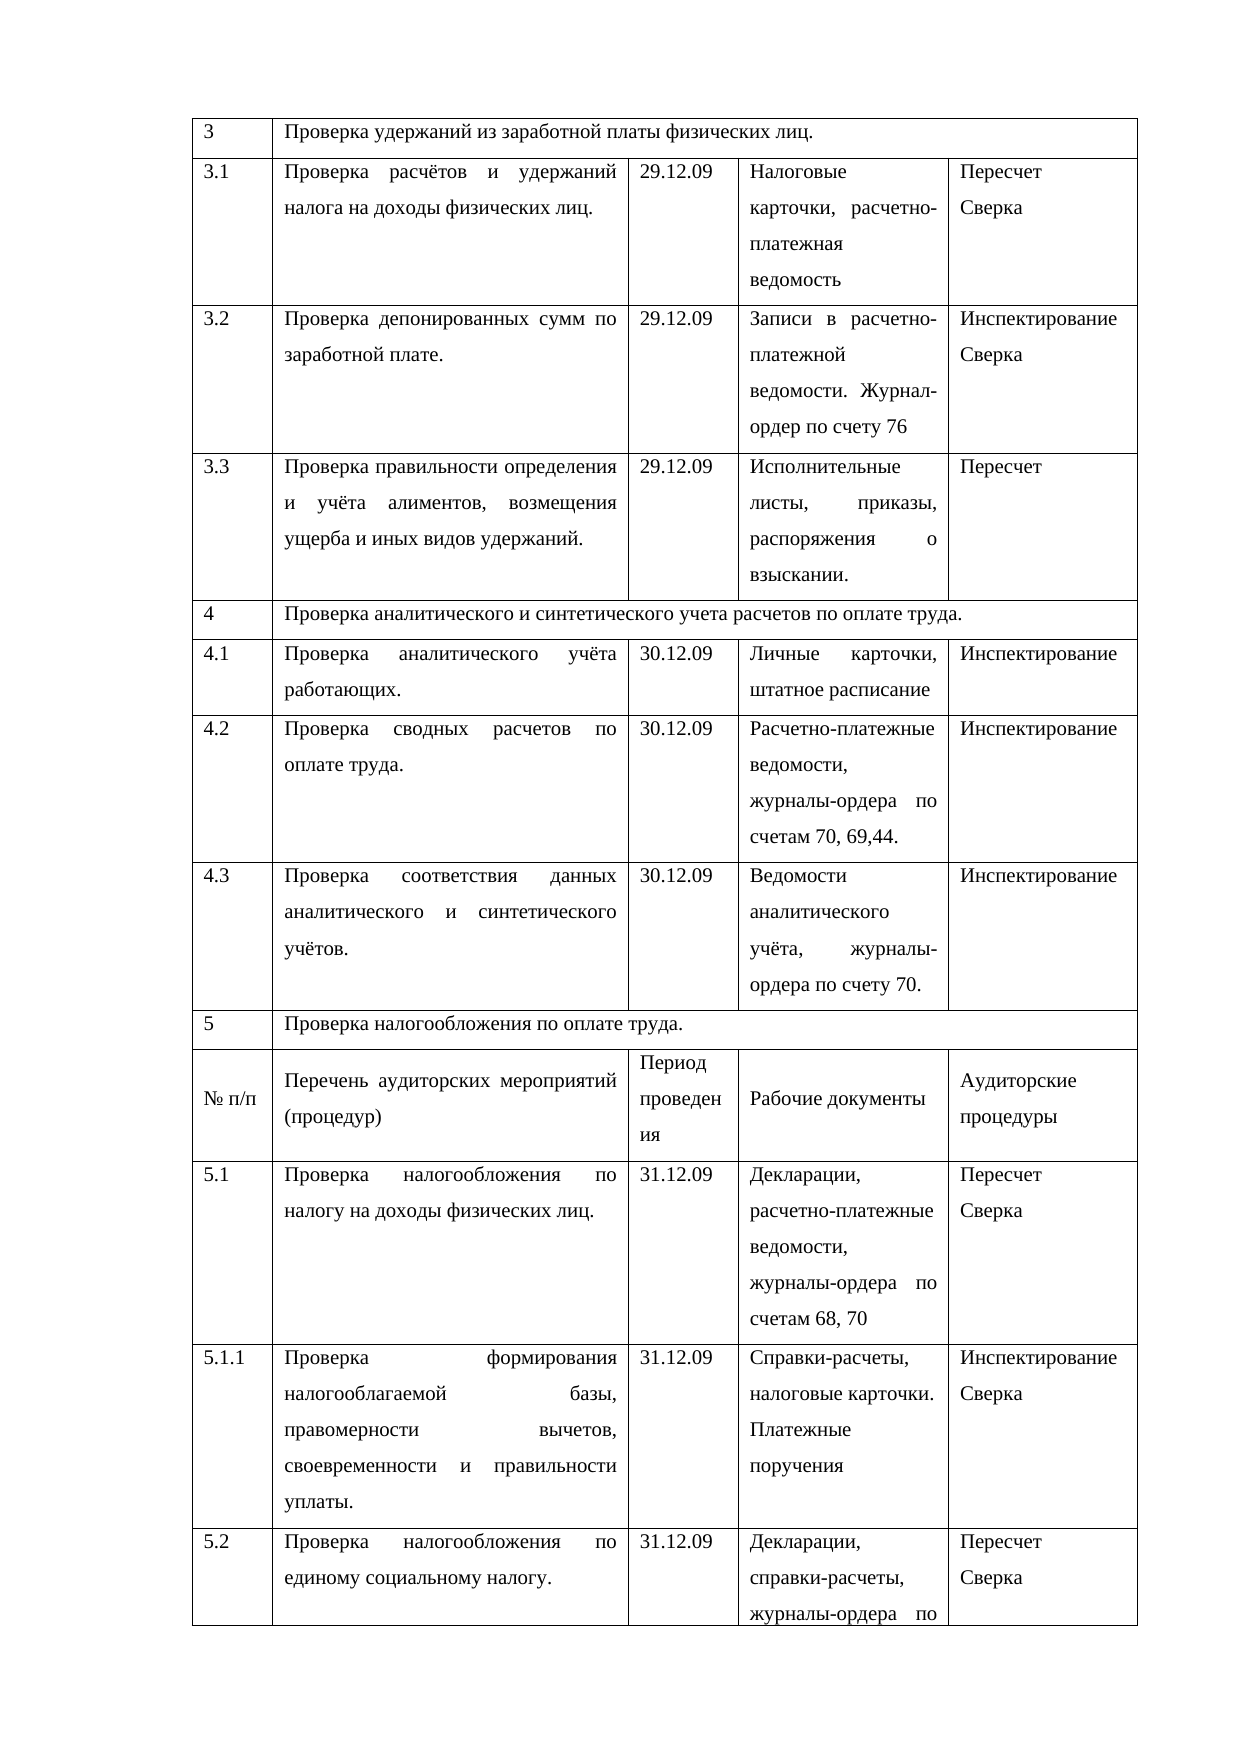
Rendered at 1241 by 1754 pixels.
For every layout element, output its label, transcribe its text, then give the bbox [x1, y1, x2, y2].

table_cell Пересчет Сверка [949, 1162, 1137, 1344]
table_cell 5 [193, 1011, 272, 1049]
table_cell Проверка налогообложения по налогу на доходы физических лиц. [273, 1162, 628, 1344]
table_cell 3 [193, 119, 272, 157]
table_cell Рабочие документы [739, 1050, 948, 1161]
table_cell 3.1 [193, 159, 272, 305]
table_cell Исполнительные листы, приказы, распоряжения о взыскании. [739, 454, 948, 600]
table_cell Записи в расчетно-платежной ведомости. Журнал-ордер по счету 76 [739, 306, 948, 452]
table_cell Период проведения [629, 1050, 738, 1161]
table_cell Инспектирование Сверка [949, 1345, 1137, 1528]
table_cell 31.12.09 [629, 1345, 738, 1528]
table_cell Пересчет [949, 454, 1137, 600]
table_cell Налоговые карточки, расчетно-платежная ведомость [739, 159, 948, 305]
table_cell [273, 1345, 628, 1528]
table_cell 29.12.09 [629, 454, 738, 600]
table_cell 31.12.09 [629, 1529, 738, 1625]
table_cell Личные карточки, штатное расписание [739, 640, 948, 715]
table_cell Пересчет Сверка [949, 159, 1137, 305]
table_cell Перечень аудиторских мероприятий (процедур) [273, 1050, 628, 1161]
table_cell 29.12.09 [629, 159, 738, 305]
table_cell Проверка соответствия данных аналитического и синтетического учётов. [273, 863, 628, 1010]
table_cell № п/п [193, 1050, 272, 1161]
table_cell 5.1 [193, 1162, 272, 1344]
table_cell 4 [193, 601, 272, 639]
table_cell Инспектирование [949, 863, 1137, 1010]
table_cell Проверка правильности определения и учёта алиментов, возмещения ущерба и иных видов удержаний. [273, 454, 628, 600]
table_cell Проверка удержаний из заработной платы физических лиц. [273, 119, 1137, 157]
table_cell Аудиторские процедуры [949, 1050, 1137, 1161]
table_cell Проверка расчётов и удержаний налога на доходы физических лиц. [273, 159, 628, 305]
table_cell 30.12.09 [629, 716, 738, 862]
table_cell 31.12.09 [629, 1162, 738, 1344]
table_cell 29.12.09 [629, 306, 738, 452]
table_cell 5.2 [193, 1529, 272, 1625]
table_cell Проверка налогообложения по оплате труда. [273, 1011, 1137, 1049]
table_cell Инспектирование Сверка [949, 306, 1137, 452]
table_cell Проверка сводных расчетов по оплате труда. [273, 716, 628, 862]
table_cell 4.3 [193, 863, 272, 1010]
table_cell 4.1 [193, 640, 272, 715]
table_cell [273, 1529, 628, 1625]
table_cell Инспектирование [949, 716, 1137, 862]
table_cell Проверка аналитического учёта работающих. [273, 640, 628, 715]
table_cell 5.1.1 [193, 1345, 272, 1528]
table_cell Декларации, расчетно-платежные ведомости, журналы-ордера по счетам 68, 70 [739, 1162, 948, 1344]
table_cell 30.12.09 [629, 863, 738, 1010]
table_cell Проверка депонированных сумм по заработной плате. [273, 306, 628, 452]
table_cell Пересчет Сверка [949, 1529, 1137, 1625]
table_cell Справки-расчеты, налоговые карточки. Платежные поручения [739, 1345, 948, 1528]
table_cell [739, 1529, 948, 1625]
table_cell 3.2 [193, 306, 272, 452]
table_cell 4.2 [193, 716, 272, 862]
table_cell Ведомости аналитического учёта, журналы-ордера по счету 70. [739, 863, 948, 1010]
table_cell 30.12.09 [629, 640, 738, 715]
table_cell Инспектирование [949, 640, 1137, 715]
table_cell Проверка аналитического и синтетического учета расчетов по оплате труда. [273, 601, 1137, 639]
table_cell Расчетно-платежные ведомости, журналы-ордера по счетам 70, 69,44. [739, 716, 948, 862]
table_cell 3.3 [193, 454, 272, 600]
